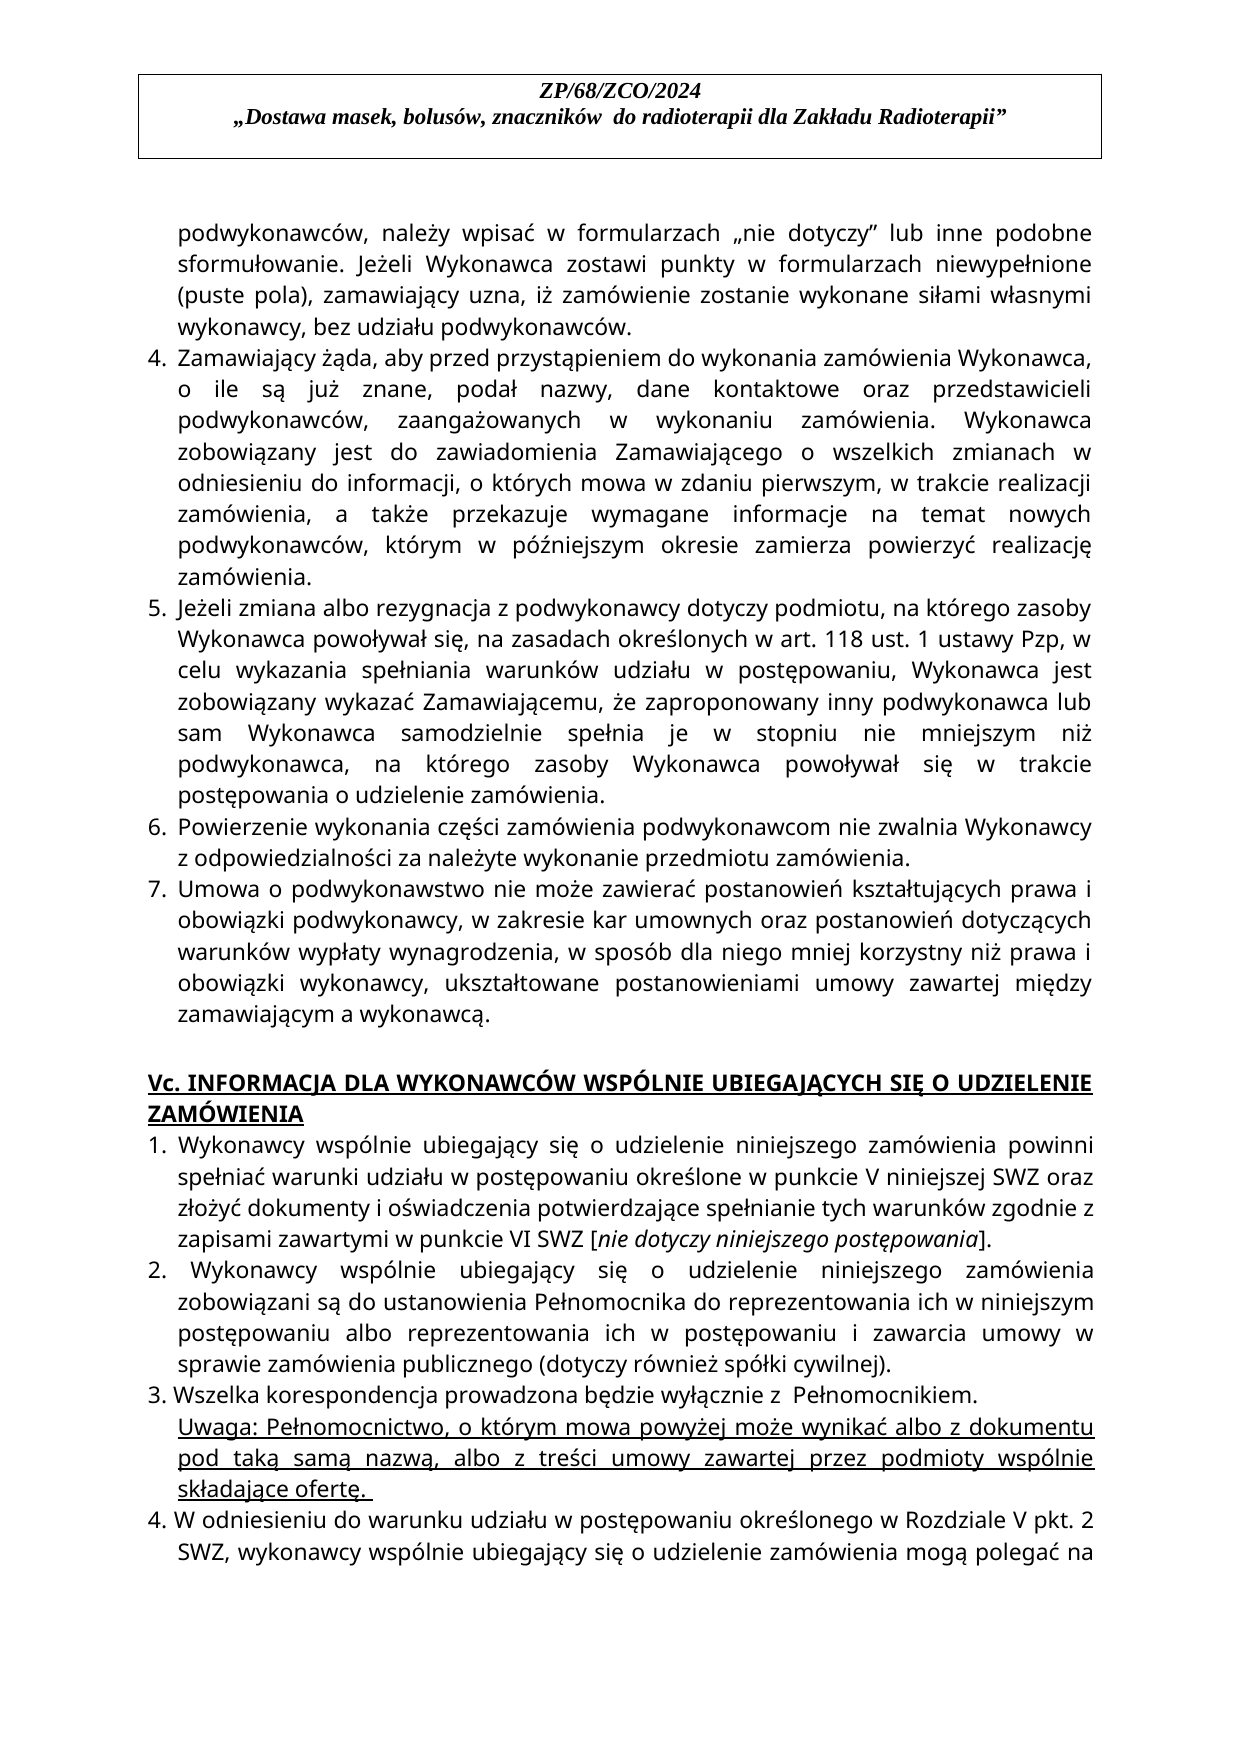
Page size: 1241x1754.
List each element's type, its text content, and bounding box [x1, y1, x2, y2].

text Uwaga: Pełnomocnictwo, o którym mowa powyżej może wynikać albo z dokumentu pod taką samą nazwą, albo z treści umowy zawartej przez podmioty wspólnie składające ofertę. [177, 1438, 1095, 1468]
list Zamawiający żąda, aby przed przystąpieniem do wykonania zamówienia Wykonawca, o ile są już znane, podał nazwy, dane kontaktowe oraz przedstawicieli podwykonawców, zaangażowanych w wykonaniu zamówienia. Wykonawca zobowiązany jest do zawiadomienia Zamawiającego o wszelkich zmianach w odniesieniu do informacji, o których mowa w zdaniu pierwszym, w trakcie realizacji zamówienia, a także przekazuje wymagane informacje na temat nowych podwykonawców, którym w późniejszym okresie zamierza powierzyć realizację zamówienia. [148, 342, 1093, 592]
list Umowa o podwykonawstwo nie może zawierać postanowień kształtujących prawa i obowiązki podwykonawcy, w zakresie kar umownych oraz postanowień dotyczących warunków wypłaty wynagrodzenia, w sposób dla niego mniej korzystny niż prawa i obowiązki wykonawcy, ukształtowane postanowieniami umowy zawartej między zamawiającym a wykonawcą. [148, 873, 1093, 1029]
text 1. Wykonawcy wspólnie ubiegający się o udzielenie niniejszego zamówienia powinni spełniać warunki udziału w postępowaniu określone w punkcie V niniejszej SWZ oraz złożyć dokumenty i oświadczenia potwierdzające spełnianie tych warunków zgodnie z zapisami zawartymi w punkcie VI SWZ [nie dotyczy niniejszego postępowania]. [148, 1129, 1095, 1254]
subtitle Vc. INFORMACJA DLA WYKONAWCÓW WSPÓLNIE UBIEGAJĄCYCH SIĘ O UDZIELENIE ZAMÓWIENIA [148, 1067, 1093, 1093]
subtitle Vc. INFORMACJA DLA WYKONAWCÓW WSPÓLNIE UBIEGAJĄCYCH SIĘ O UDZIELENIE ZAMÓWIENIA [148, 1095, 1093, 1129]
text Uwaga: Pełnomocnictwo, o którym mowa powyżej może wynikać albo z dokumentu pod taką samą nazwą, albo z treści umowy zawartej przez podmioty wspólnie składające ofertę. [177, 1410, 1095, 1437]
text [148, 1504, 1095, 1567]
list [148, 217, 1093, 342]
text 2. Wykonawcy wspólnie ubiegający się o udzielenie niniejszego zamówienia zobowiązani są do ustanowienia Pełnomocnika do reprezentowania ich w niniejszym postępowaniu albo reprezentowania ich w postępowaniu i zawarcia umowy w sprawie zamówienia publicznego (dotyczy również spółki cywilnej). [148, 1254, 1095, 1379]
text 3. Wszelka korespondencja prowadzona będzie wyłącznie z Pełnomocnikiem. [148, 1379, 1095, 1410]
list Jeżeli zmiana albo rezygnacja z podwykonawcy dotyczy podmiotu, na którego zasoby Wykonawca powoływał się, na zasadach określonych w art. 118 ust. 1 ustawy Pzp, w celu wykazania spełniania warunków udziału w postępowaniu, Wykonawca jest zobowiązany wykazać Zamawiającemu, że zaproponowany inny podwykonawca lub sam Wykonawca samodzielnie spełnia je w stopniu nie mniejszym niż podwykonawca, na którego zasoby Wykonawca powoływał się w trakcie postępowania o udzielenie zamówienia. [148, 592, 1093, 810]
list Powierzenie wykonania części zamówienia podwykonawcom nie zwalnia Wykonawcy z odpowiedzialności za należyte wykonanie przedmiotu zamówienia. [148, 810, 1093, 873]
text Uwaga: Pełnomocnictwo, o którym mowa powyżej może wynikać albo z dokumentu pod taką samą nazwą, albo z treści umowy zawartej przez podmioty wspólnie składające ofertę. [177, 1469, 1095, 1504]
